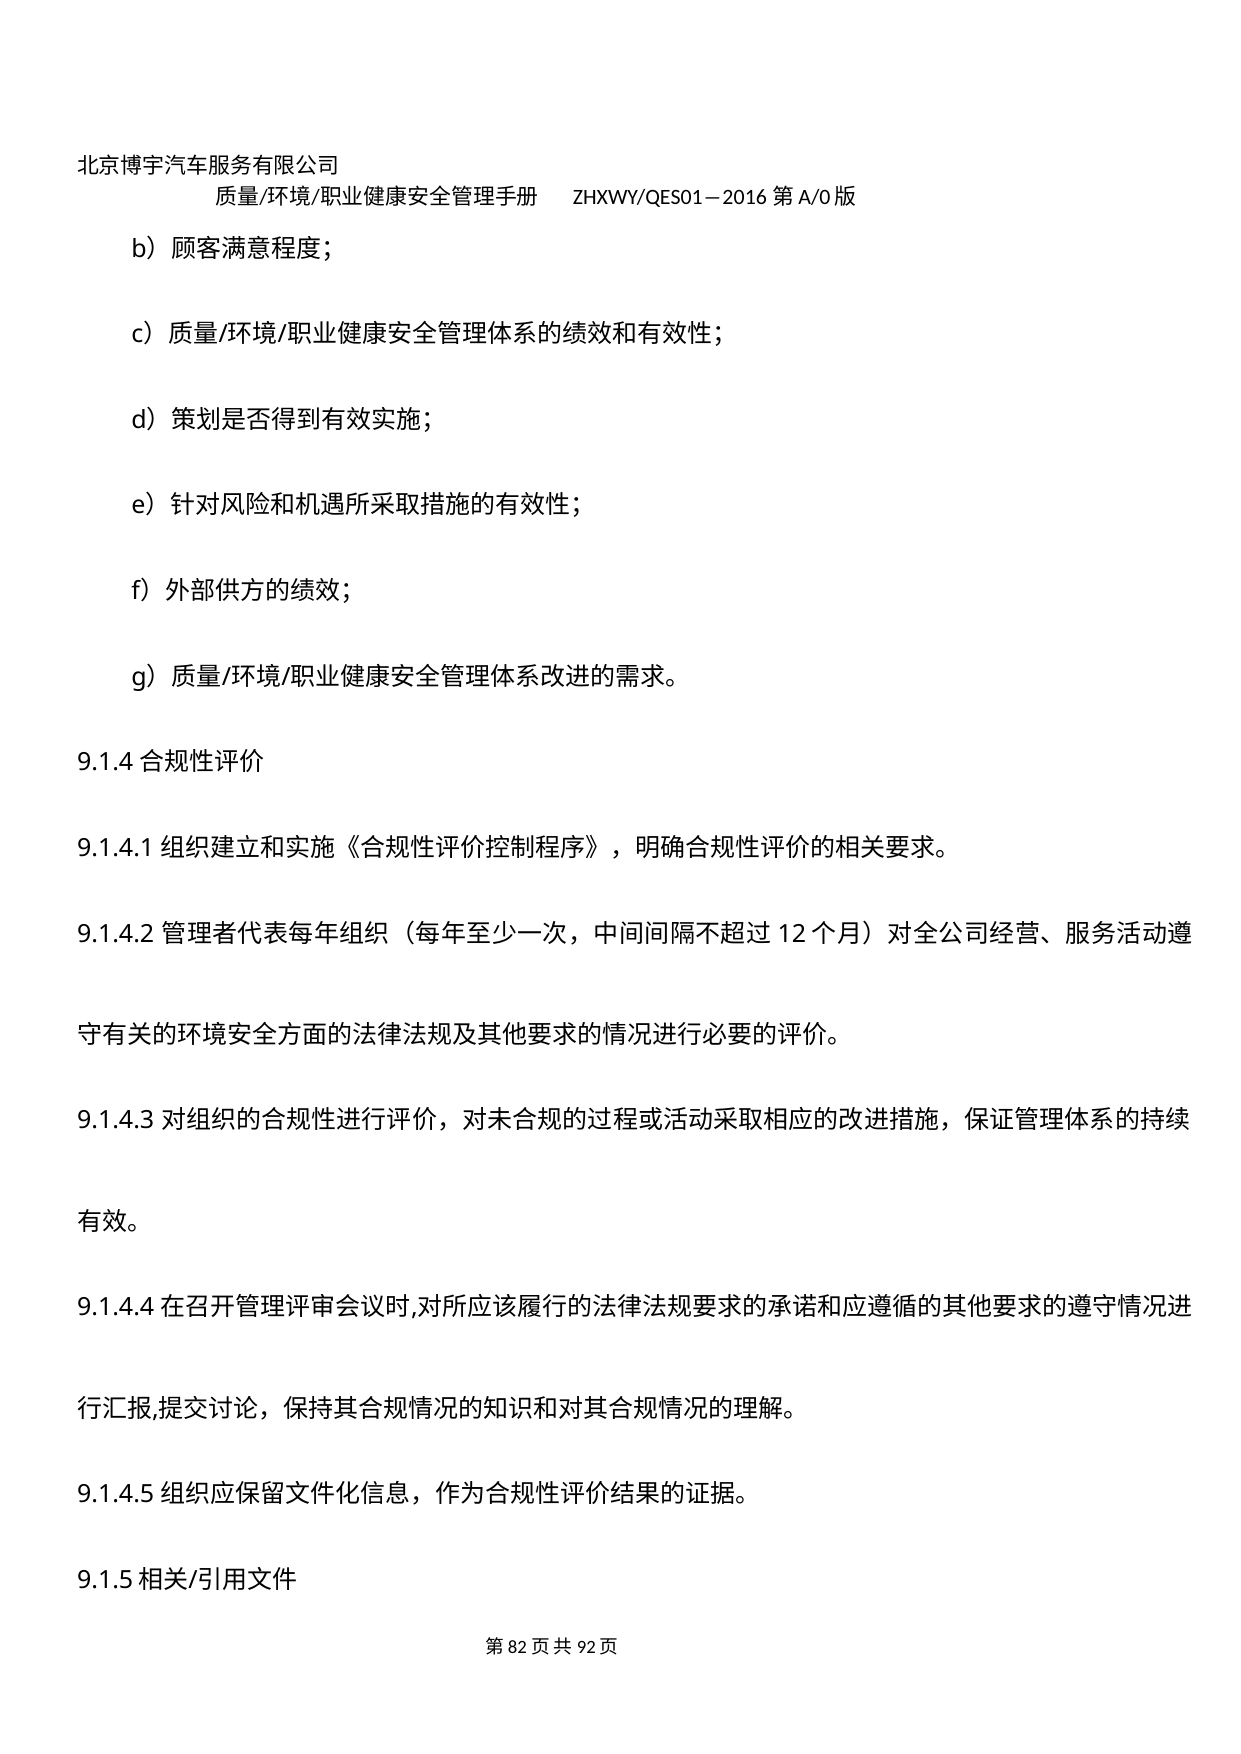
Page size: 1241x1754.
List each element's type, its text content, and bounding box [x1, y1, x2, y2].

text f）外部供方的绩效； [77, 555, 1193, 622]
text d）策划是否得到有效实施； [77, 384, 1193, 451]
text c）质量/环境/职业健康安全管理体系的绩效和有效性； [77, 298, 1193, 366]
text 9.1.4 合规性评价 [77, 726, 1193, 794]
text 9.1.4.4 在召开管理评审会议时,对所应该履行的法律法规要求的承诺和应遵循的其他要求的遵守情况进行汇报,提交讨论，保持其合规情况的知识和对其合规情况的理解。 [77, 1271, 1193, 1440]
text 9.1.4.1 组织建立和实施《合规性评价控制程序》，明确合规性评价的相关要求。 [77, 812, 1193, 879]
text 9.1.4.5 组织应保留文件化信息，作为合规性评价结果的证据。 [77, 1458, 1193, 1526]
text b）顾客满意程度； [77, 212, 1193, 280]
text g）质量/环境/职业健康安全管理体系改进的需求。 [77, 641, 1193, 708]
text 9.1.5相关/引用文件 [77, 1544, 1193, 1611]
text 9.1.4.3 对组织的合规性进行评价，对未合规的过程或活动采取相应的改进措施，保证管理体系的持续有效。 [77, 1084, 1193, 1253]
text e）针对风险和机遇所采取措施的有效性； [77, 469, 1193, 537]
text 9.1.4.2 管理者代表每年组织（每年至少一次，中间间隔不超过12个月）对全公司经营、服务活动遵守有关的环境安全方面的法律法规及其他要求的情况进行必要的评价。 [77, 897, 1193, 1066]
